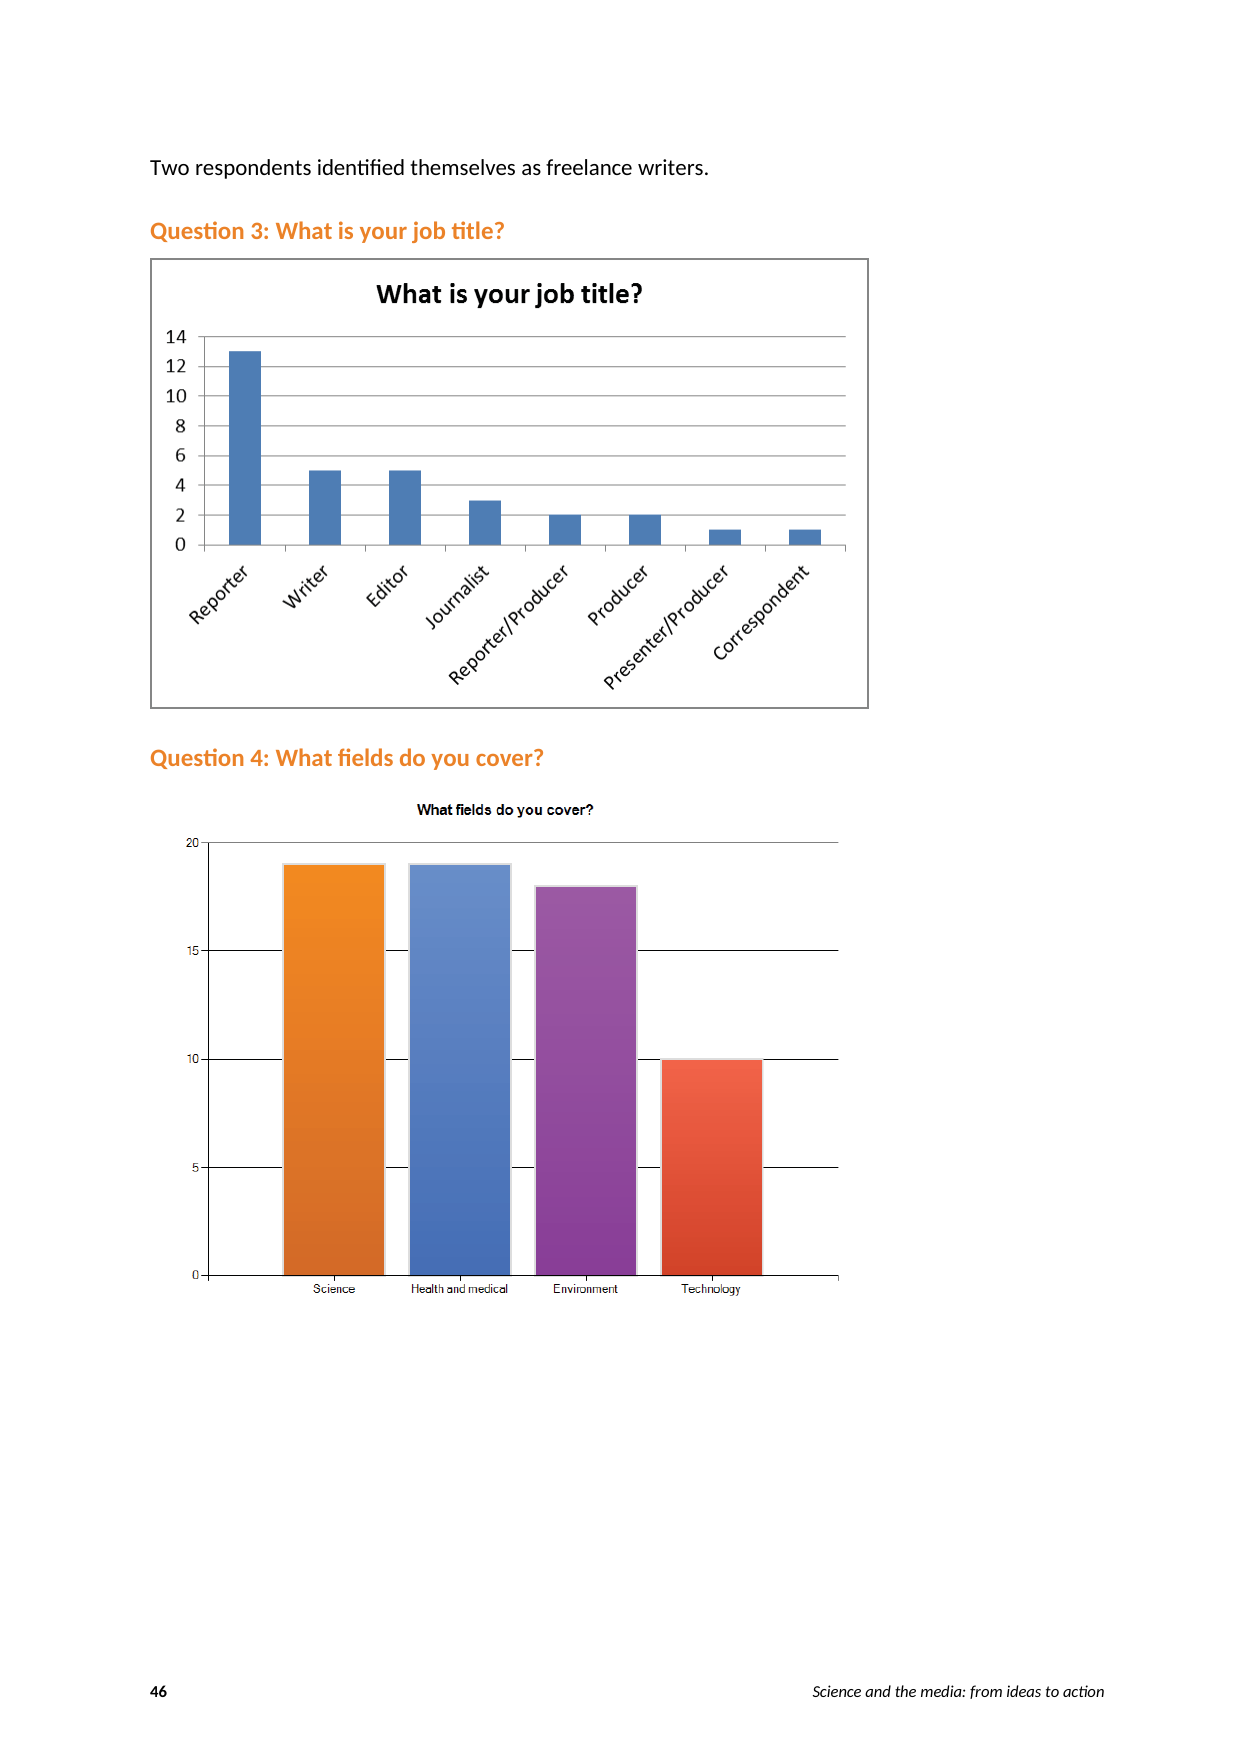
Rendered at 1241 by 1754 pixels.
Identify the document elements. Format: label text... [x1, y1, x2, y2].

text Question 4: What fields do you cover? [150, 742, 1121, 773]
subtitle Question 3: What is your job title? [150, 215, 1121, 246]
picture [150, 785, 863, 1320]
picture [150, 258, 869, 709]
text Two respondents identified themselves as freelance writers. [150, 153, 1121, 181]
